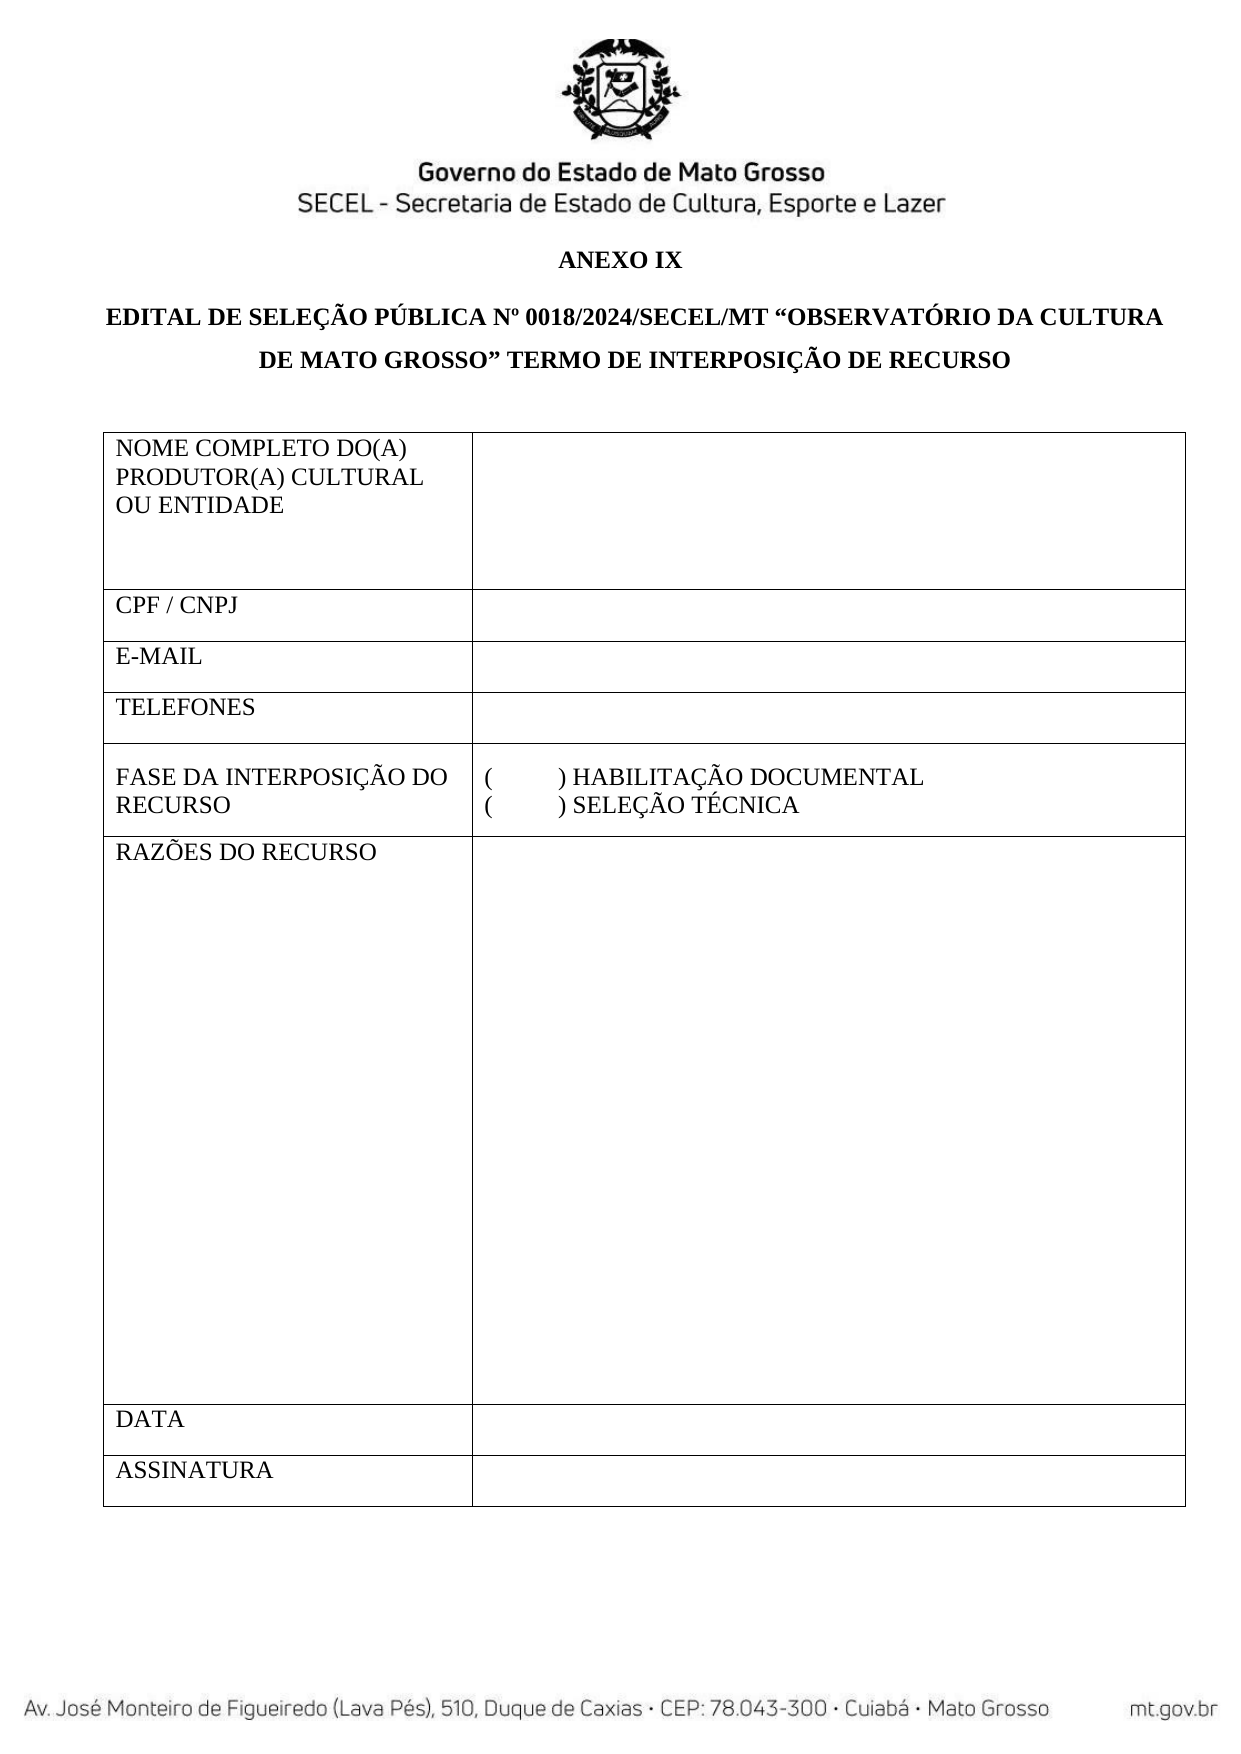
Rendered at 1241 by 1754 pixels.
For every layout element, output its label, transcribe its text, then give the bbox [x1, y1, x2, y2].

text EDITAL DE SELEÇÃO PÚBLICA Nº 0018/2024/SECEL/MT “OBSERVATÓRIO DA CULTURA DE MATO GROSSO” TERMO DE INTERPOSIÇÃO DE RECURSO [106, 302, 1166, 374]
subtitle ANEXO IX [57, 245, 1183, 273]
table_cell [473, 837, 1185, 1403]
picture [23, 39, 1221, 1721]
table_cell ASSINATURA [104, 1456, 472, 1506]
table_cell [473, 642, 1185, 692]
table_cell RAZÕES DO RECURSO [104, 837, 472, 1403]
table_cell [473, 693, 1185, 743]
table_cell CPF / CNPJ [104, 590, 472, 641]
table_header [473, 433, 1185, 589]
table_cell FASE DA INTERPOSIÇÃO DO RECURSO [104, 744, 472, 836]
table_cell [473, 590, 1185, 641]
table_cell [473, 1456, 1185, 1506]
table_cell DATA [104, 1405, 472, 1455]
table_cell ( ) HABILITAÇÃO DOCUMENTAL ( ) SELEÇÃO TÉCNICA [473, 744, 1185, 836]
table_header NOME COMPLETO DO(A) PRODUTOR(A) CULTURAL OU ENTIDADE [104, 433, 472, 589]
table_cell [473, 1405, 1185, 1455]
table_cell TELEFONES [104, 693, 472, 743]
table_cell E-MAIL [104, 642, 472, 692]
